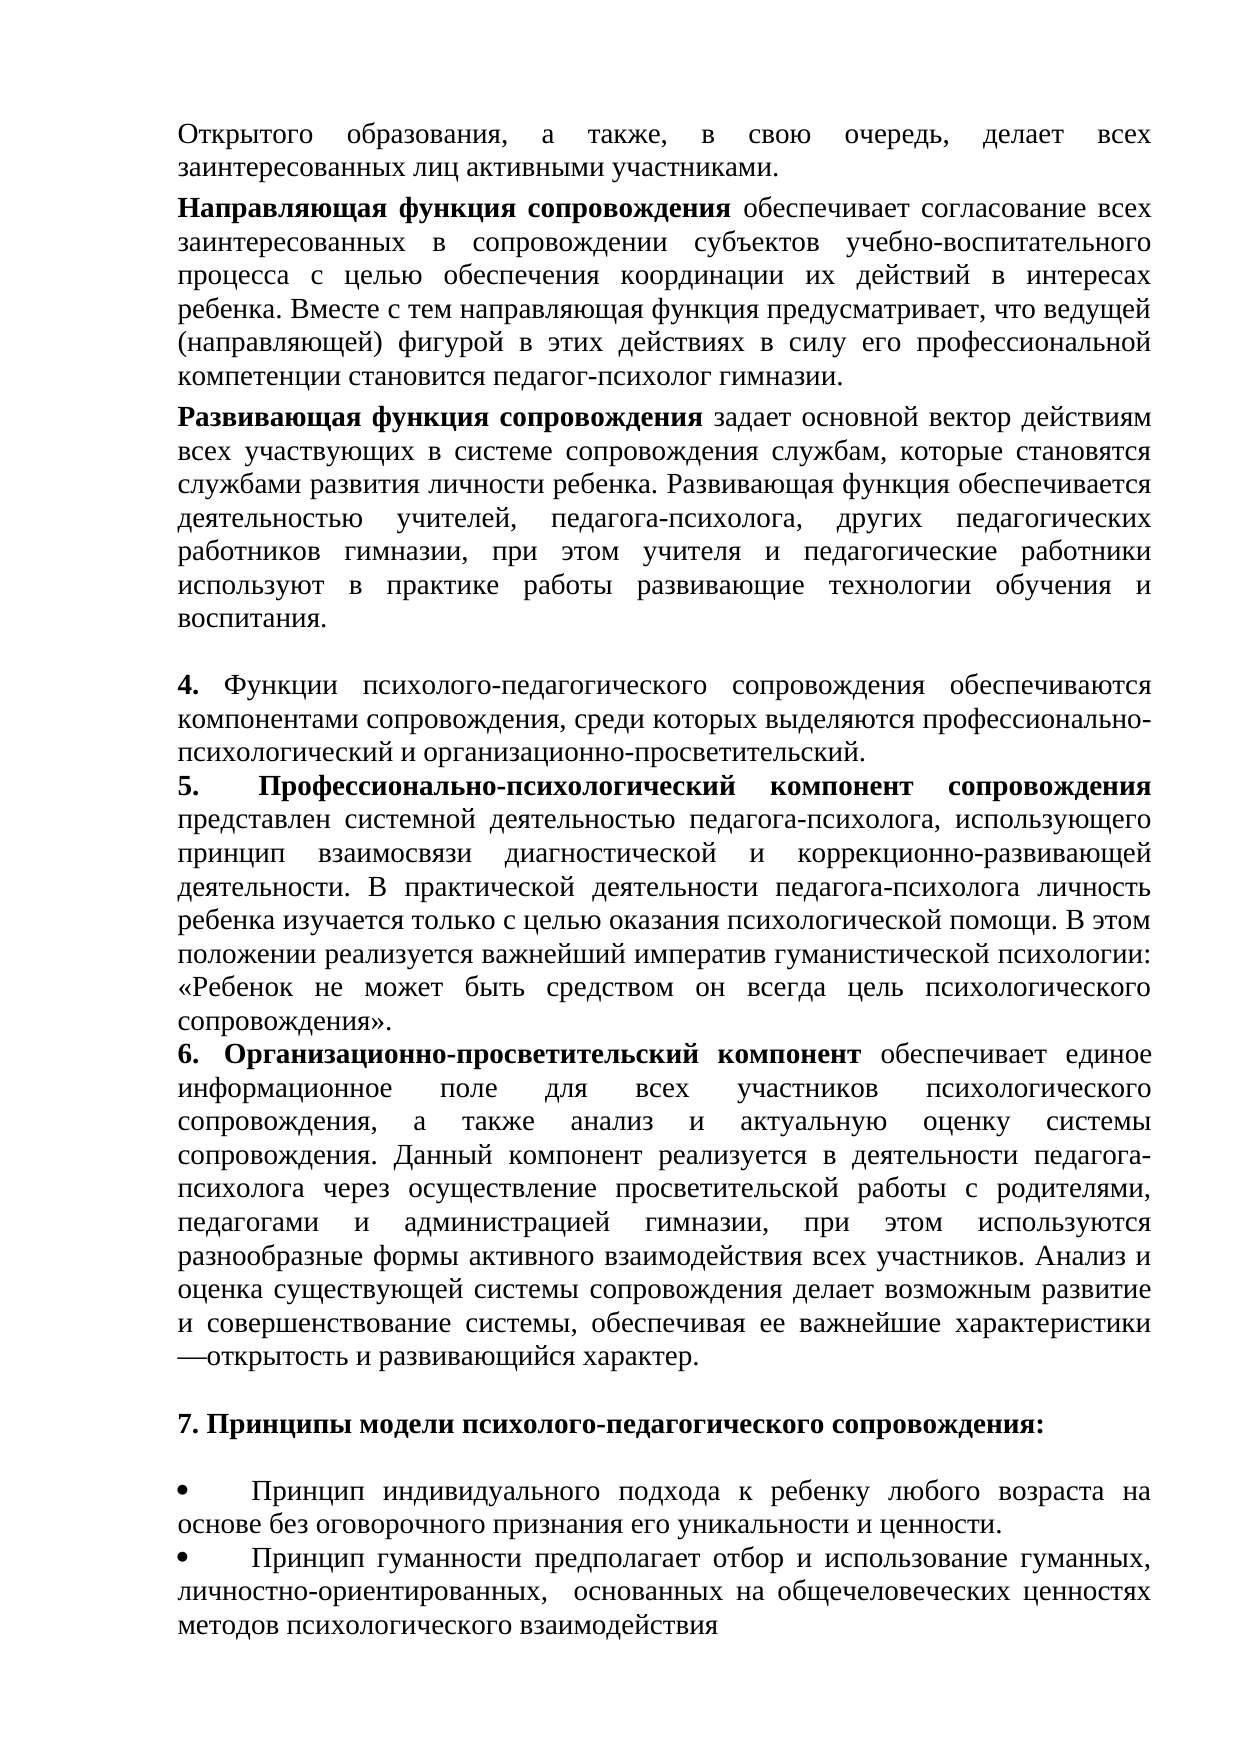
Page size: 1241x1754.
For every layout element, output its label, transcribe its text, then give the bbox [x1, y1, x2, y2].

list Принцип гуманности предполагает отбор и использование гуманных, личностно-ориентированных, основанных на общечеловеческих ценностях методов психологического взаимодействия [177, 1540, 1152, 1641]
subtitle Принципы модели психолого-педагогического сопровождения: [177, 1406, 1163, 1439]
list Профессионально-психологический компонент сопровождения представлен системной деятельностью педагога-психолога, использующего принцип взаимосвязи диагностической и коррекционно-развивающей деятельности. В практической деятельности педагога-психолога личность ребенка изучается только с целью оказания психологической помощи. В этом положении реализуется важнейший императив гуманистической психологии: «Ребенок не может быть средством он всегда цель психологического сопровождения». [177, 768, 1152, 1036]
text Направляющая функция сопровождения обеспечивает согласование всех заинтересованных в сопровождении субъектов учебно-воспитательного процесса с целью обеспечения координации их действий в интересах ребенка. Вместе с тем направляющая функция предусматривает, что ведущей (направляющей) фигурой в этих действиях в силу его профессиональной компетенции становится педагог-психолог гимназии. [177, 190, 1152, 392]
list Организационно-просветительский компонент обеспечивает единое информационное поле для всех участников психологического сопровождения, а также анализ и актуальную оценку системы сопровождения. Данный компонент реализуется в деятельности педагога-психолога через осуществление просветительской работы с родителями, педагогами и администрацией гимназии, при этом используются разнообразные формы активного взаимодействия всех участников. Анализ и оценка существующей системы сопровождения делает возможным развитие и совершенствование системы, обеспечивая ее важнейшие характеристики ―открытость и развивающийся характер. [177, 1036, 1152, 1372]
text Развивающая функция сопровождения задает основной вектор действиям всех участвующих в системе сопровождения службам, которые становятся службами развития личности ребенка. Развивающая функция обеспечивается деятельностью учителей, педагога-психолога, других педагогических работников гимназии, при этом учителя и педагогические работники используют в практике работы развивающие технологии обучения и воспитания. [177, 399, 1152, 634]
text Открытого образования, а также, в свою очередь, делает всех заинтересованных лиц активными участниками. [177, 116, 1152, 183]
list Принцип индивидуального подхода к ребенку любого возраста на основе без оговорочного признания его уникальности и ценности. [177, 1473, 1152, 1540]
list Функции психолого-педагогического сопровождения обеспечиваются компонентами сопровождения, среди которых выделяются профессионально-психологический и организационно-просветительский. [177, 667, 1152, 768]
